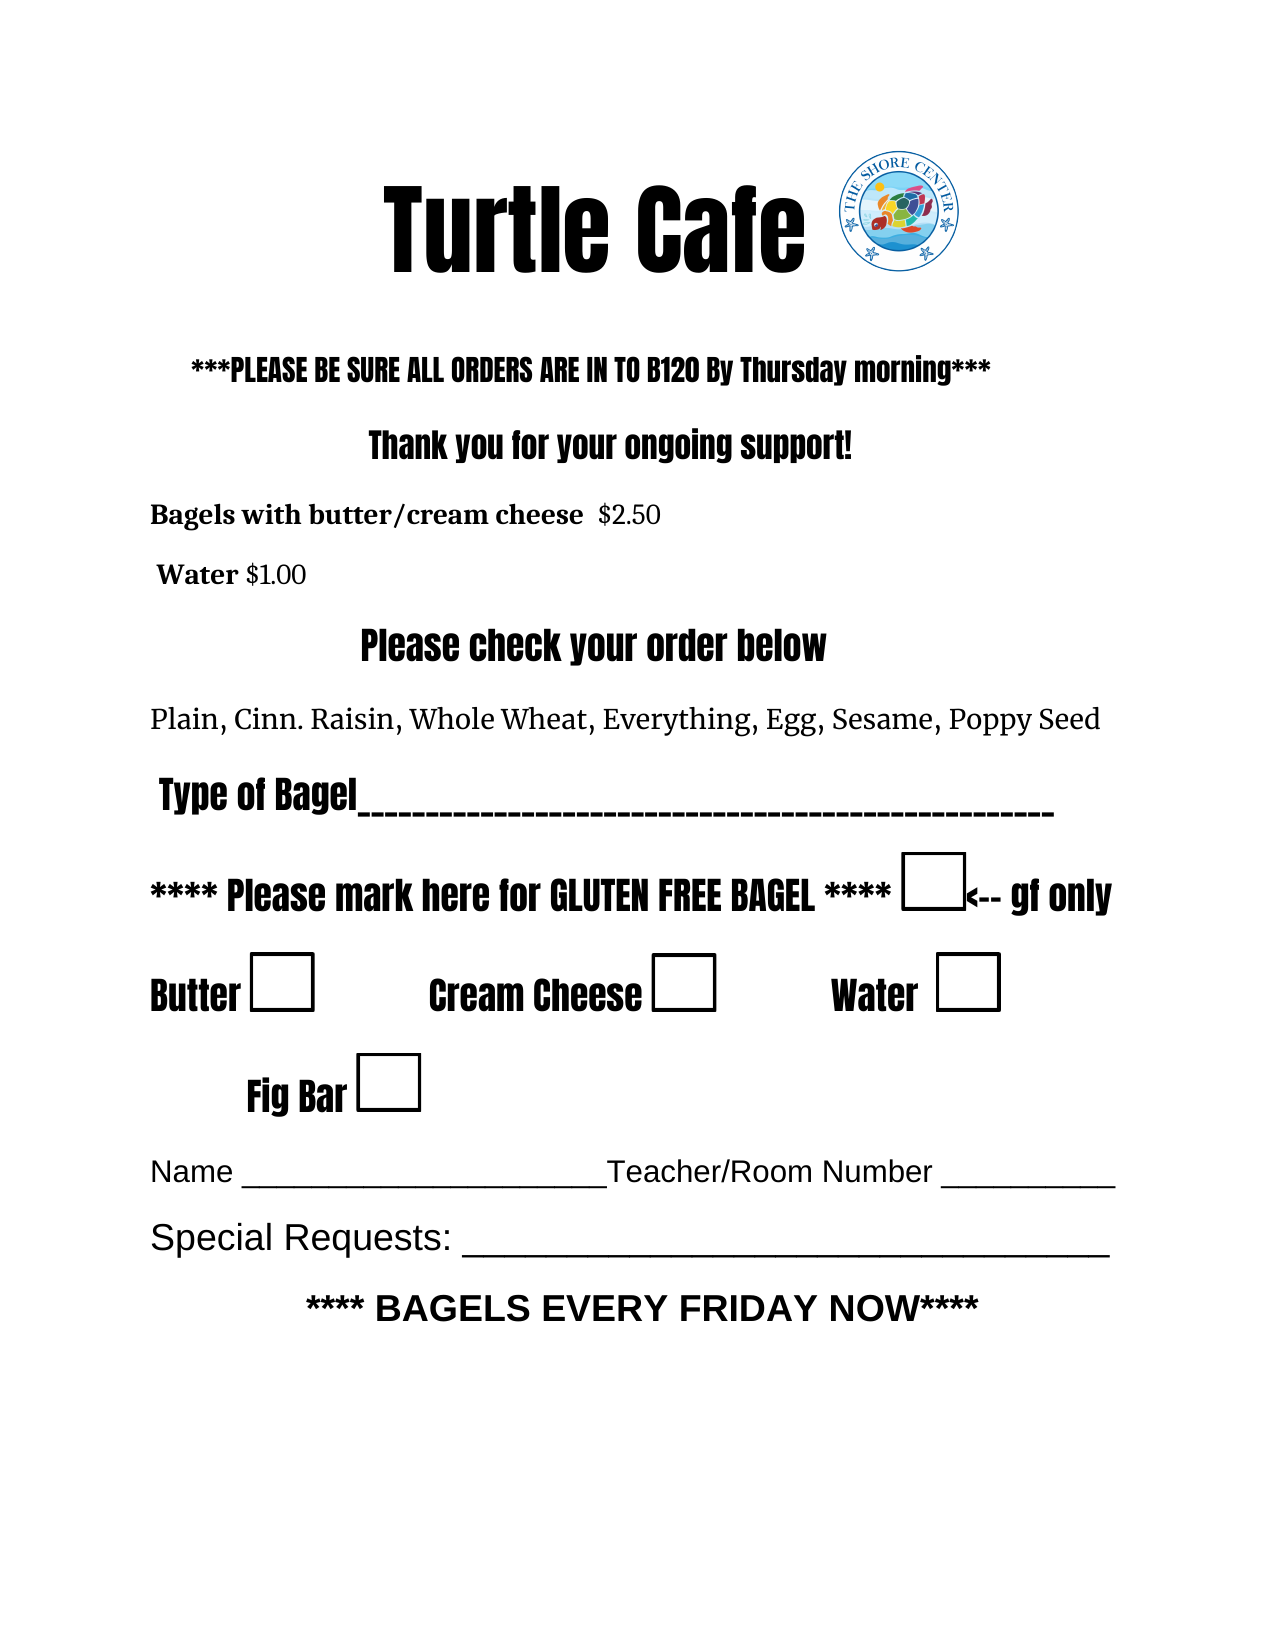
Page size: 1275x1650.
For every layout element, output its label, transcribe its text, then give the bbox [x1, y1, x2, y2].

text Type of Bagel___________________________________________________ [150, 766, 1125, 823]
text ***PLEASE BE SURE ALL ORDERS ARE IN TO B120 By Thursday morning*** [150, 348, 1125, 392]
text Bagels with butter/cream cheese $2.50 [150, 498, 1125, 532]
picture [901, 852, 967, 911]
text Water $1.00 [150, 558, 1125, 591]
picture [356, 1053, 422, 1112]
picture [651, 953, 717, 1012]
text **** BAGELS EVERY FRIDAY NOW**** [150, 1286, 1125, 1329]
picture [832, 150, 965, 273]
text Special Requests: _______________________________ [150, 1216, 1125, 1259]
text Turtle Cafe [150, 150, 1125, 305]
text Butter Cream Cheese Water [150, 952, 1125, 1024]
text Fig Bar [150, 1053, 1125, 1124]
text Name _____________________Teacher/Room Number __________ [150, 1153, 1125, 1189]
picture [249, 952, 315, 1012]
text Plain, Cinn. Raisin, Whole Wheat, Everything, Egg, Sesame, Poppy Seed [150, 703, 1125, 737]
picture [936, 952, 1001, 1012]
text **** Please mark here for GLUTEN FREE BAGEL **** <-- gf only [150, 852, 1125, 923]
text Please check your order below [150, 617, 1125, 674]
text Thank you for your ongoing support! [150, 420, 1125, 470]
